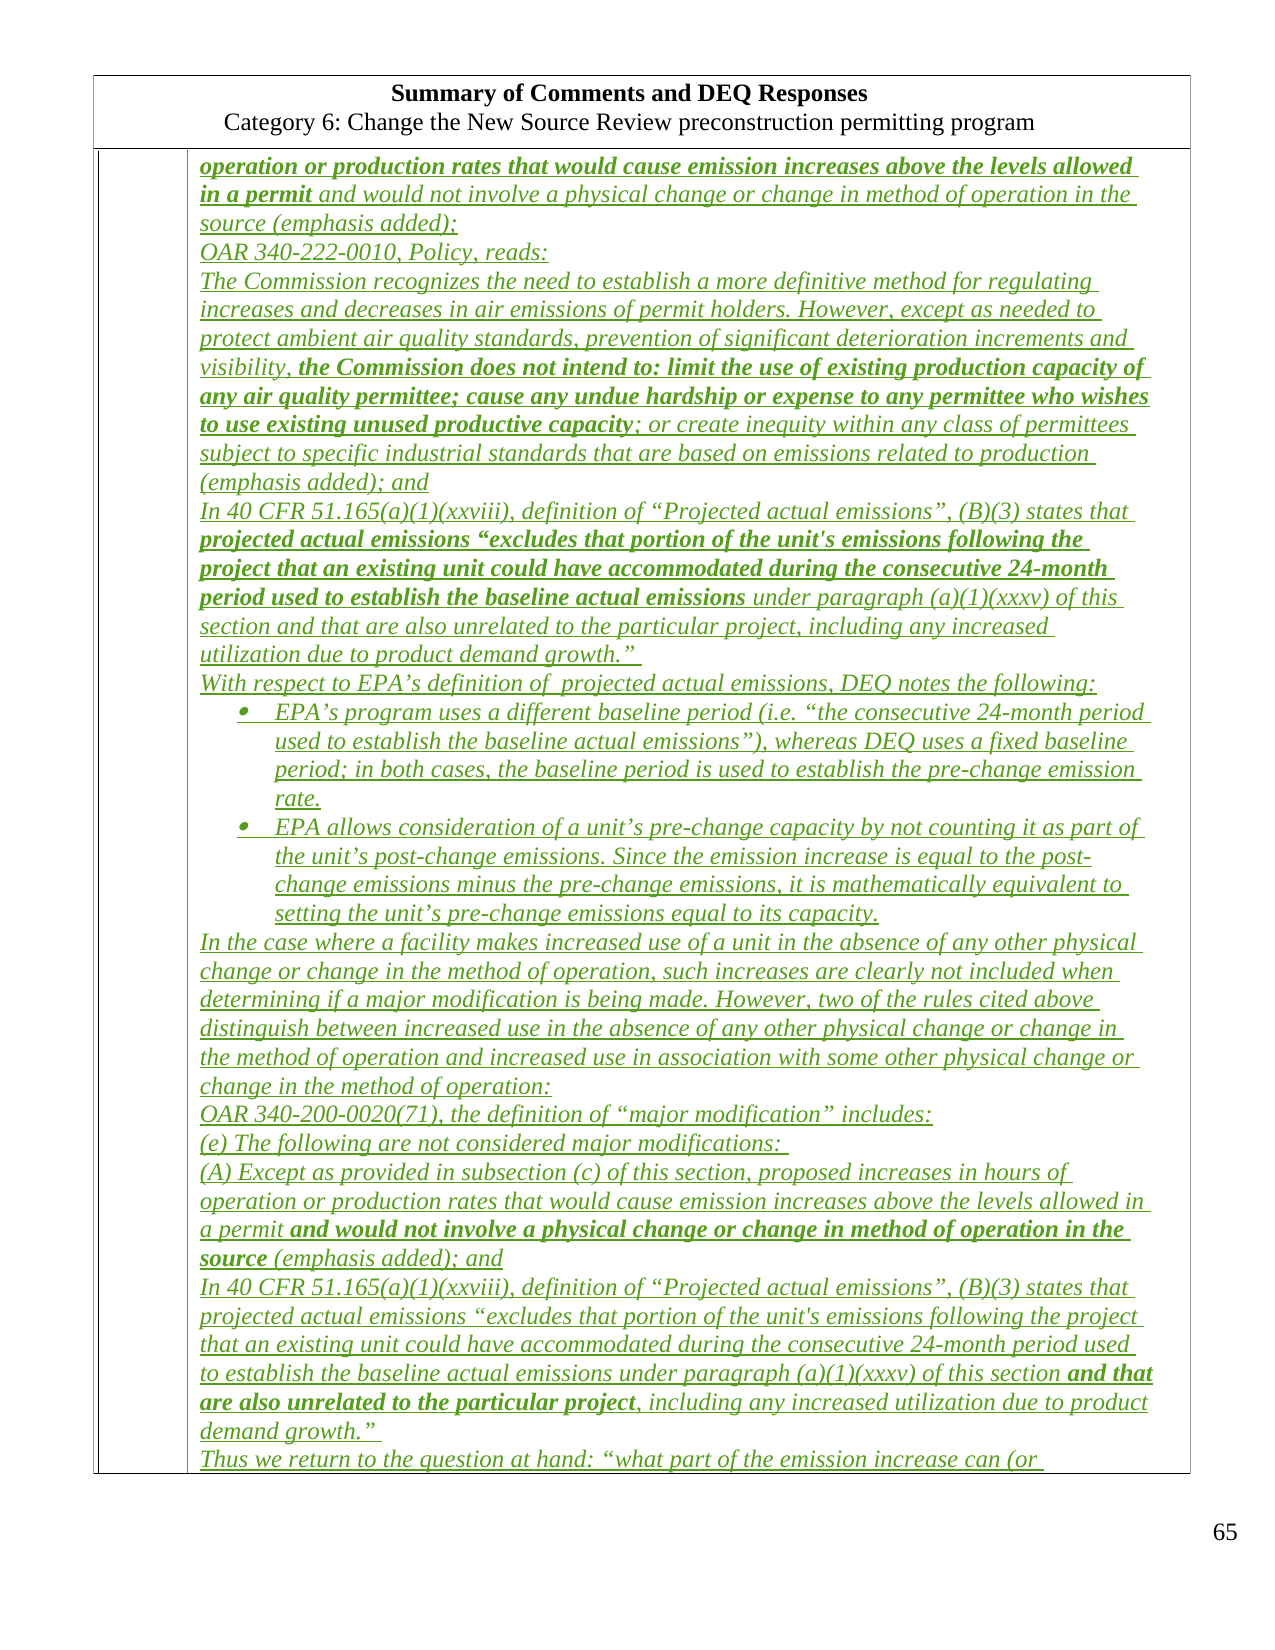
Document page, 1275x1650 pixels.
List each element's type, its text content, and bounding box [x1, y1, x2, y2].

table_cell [188, 149, 1190, 1473]
table_cell 6.10 [94, 149, 187, 1473]
table_header Summary of Comments and DEQ Responses Category 6: Change the New Source Review preconstruction permitting program [94, 76, 1190, 148]
